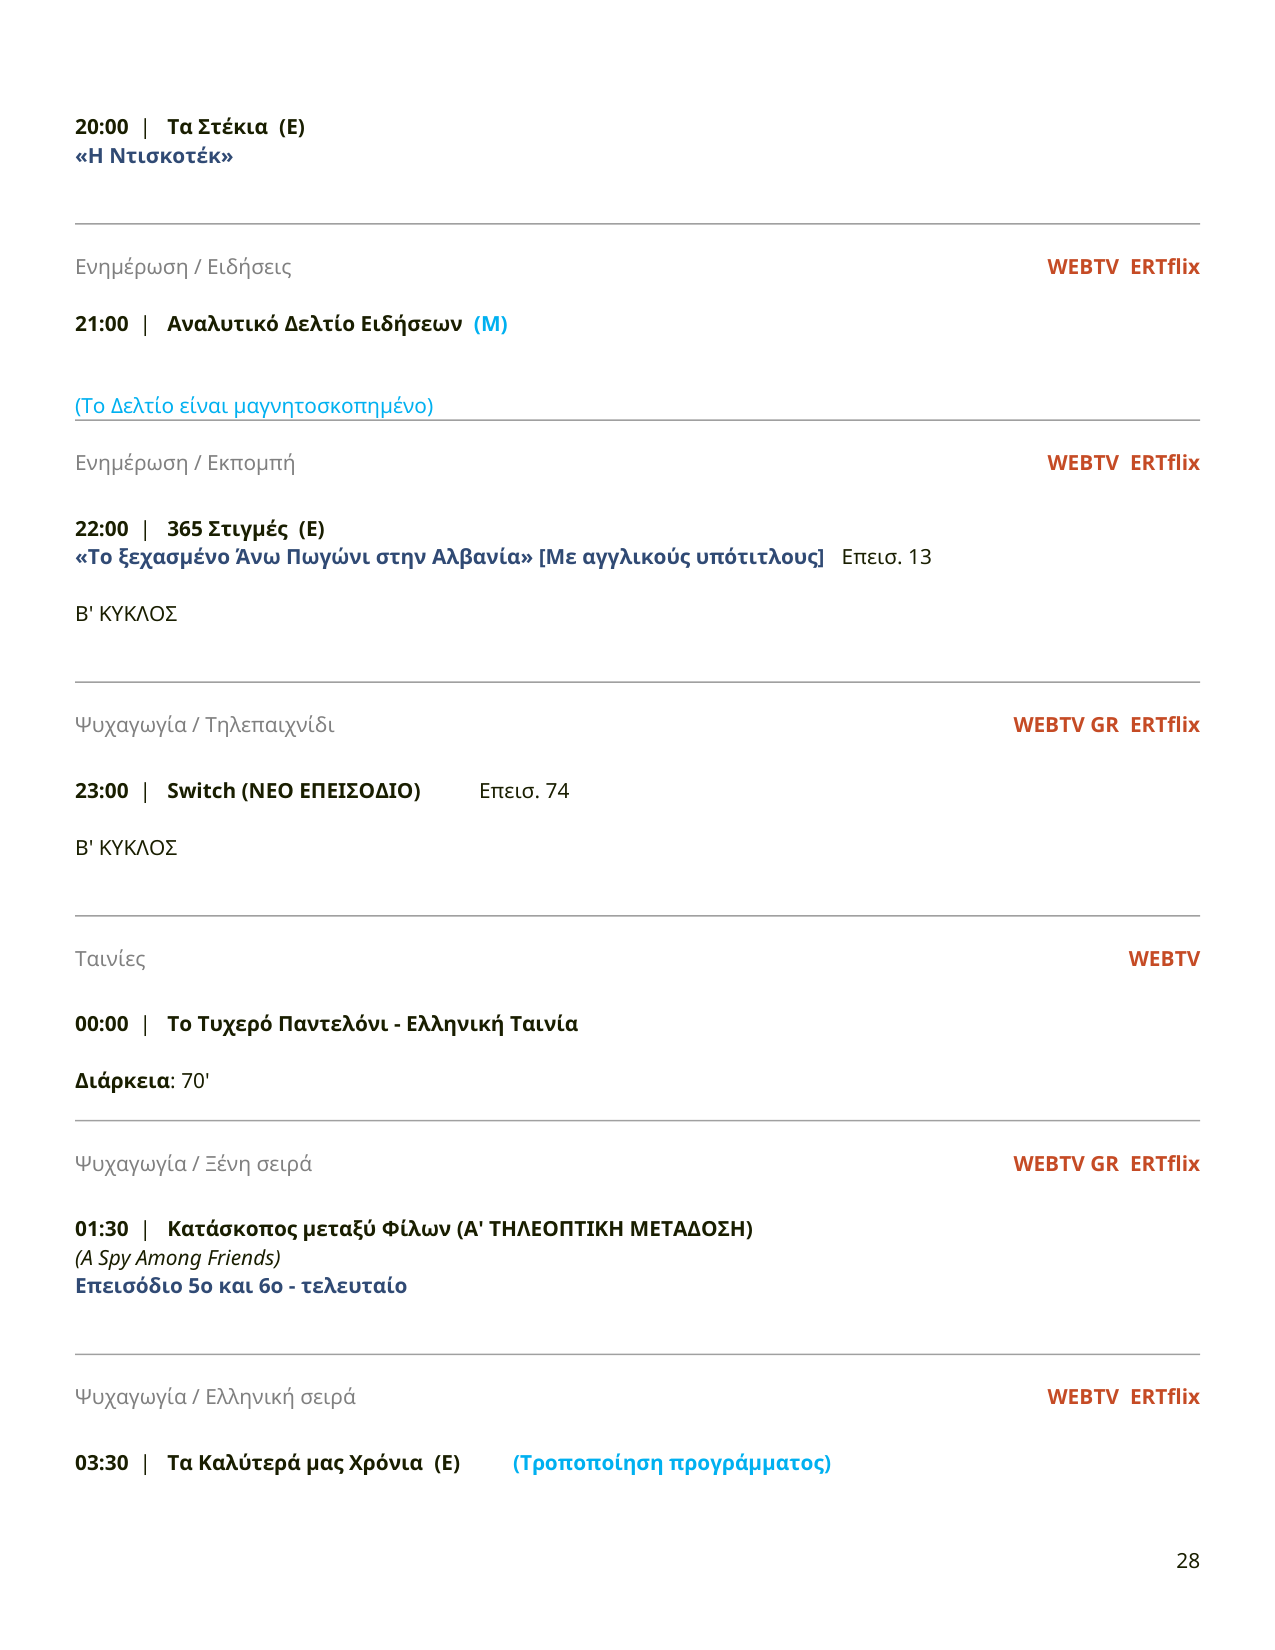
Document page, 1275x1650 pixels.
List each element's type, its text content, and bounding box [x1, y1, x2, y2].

table_header Ταινίες [75, 944, 637, 972]
text 21:00 | Αναλυτικό Δελτίο Ειδήσεων (M) [75, 280, 1200, 366]
table_header Ενημέρωση / Εκπομπή [75, 448, 637, 476]
text 20:00 | Τα Στέκια (E) «Η Ντισκοτέκ» [75, 75, 1200, 198]
text 01:30 | Κατάσκοπος μεταξύ Φίλων (Α' ΤΗΛΕΟΠΤΙΚΗ ΜΕΤΑΔΟΣΗ) (A Spy Among Friends) Επεισόδιο 5ο και 6ο - τελευταίο [75, 1177, 1200, 1328]
text 22:00 | 365 Στιγμές (E) «Το ξεχασμένο Άνω Πωγώνι στην Αλβανία» [Με αγγλικούς υπότιτλους] Eπεισ. 13 Β' ΚΥΚΛΟΣ [75, 476, 1200, 656]
table_header Ψυχαγωγία / Ξένη σειρά [75, 1149, 637, 1177]
text 03:30 | Τα Καλύτερά μας Χρόνια (E) (Τροποποίηση προγράμματος) [75, 1411, 1200, 1477]
table_header WEBTV GR ERTflix [638, 710, 1200, 738]
text 23:00 | Switch (ΝΕΟ ΕΠΕΙΣΟΔΙΟ) Eπεισ. 74 Β' ΚΥΚΛΟΣ [75, 738, 1200, 890]
table_header Ενημέρωση / Ειδήσεις [75, 252, 637, 280]
text 00:00 | Το Τυχερό Παντελόνι - Ελληνική Ταινία Διάρκεια: 70' [75, 972, 1200, 1095]
table_header WEBTV [638, 944, 1200, 972]
table_header Ψυχαγωγία / Ελληνική σειρά [75, 1382, 637, 1411]
table_header Ψυχαγωγία / Τηλεπαιχνίδι [75, 710, 637, 738]
table_header WEBTV GR ERTflix [638, 1149, 1200, 1177]
table_header WEBTV ERTflix [638, 252, 1200, 280]
table_header WEBTV ERTflix [638, 1382, 1200, 1411]
text (Το Δελτίο είναι μαγνητοσκοπημένο) [75, 391, 1200, 419]
table_header WEBTV ERTflix [638, 448, 1200, 476]
